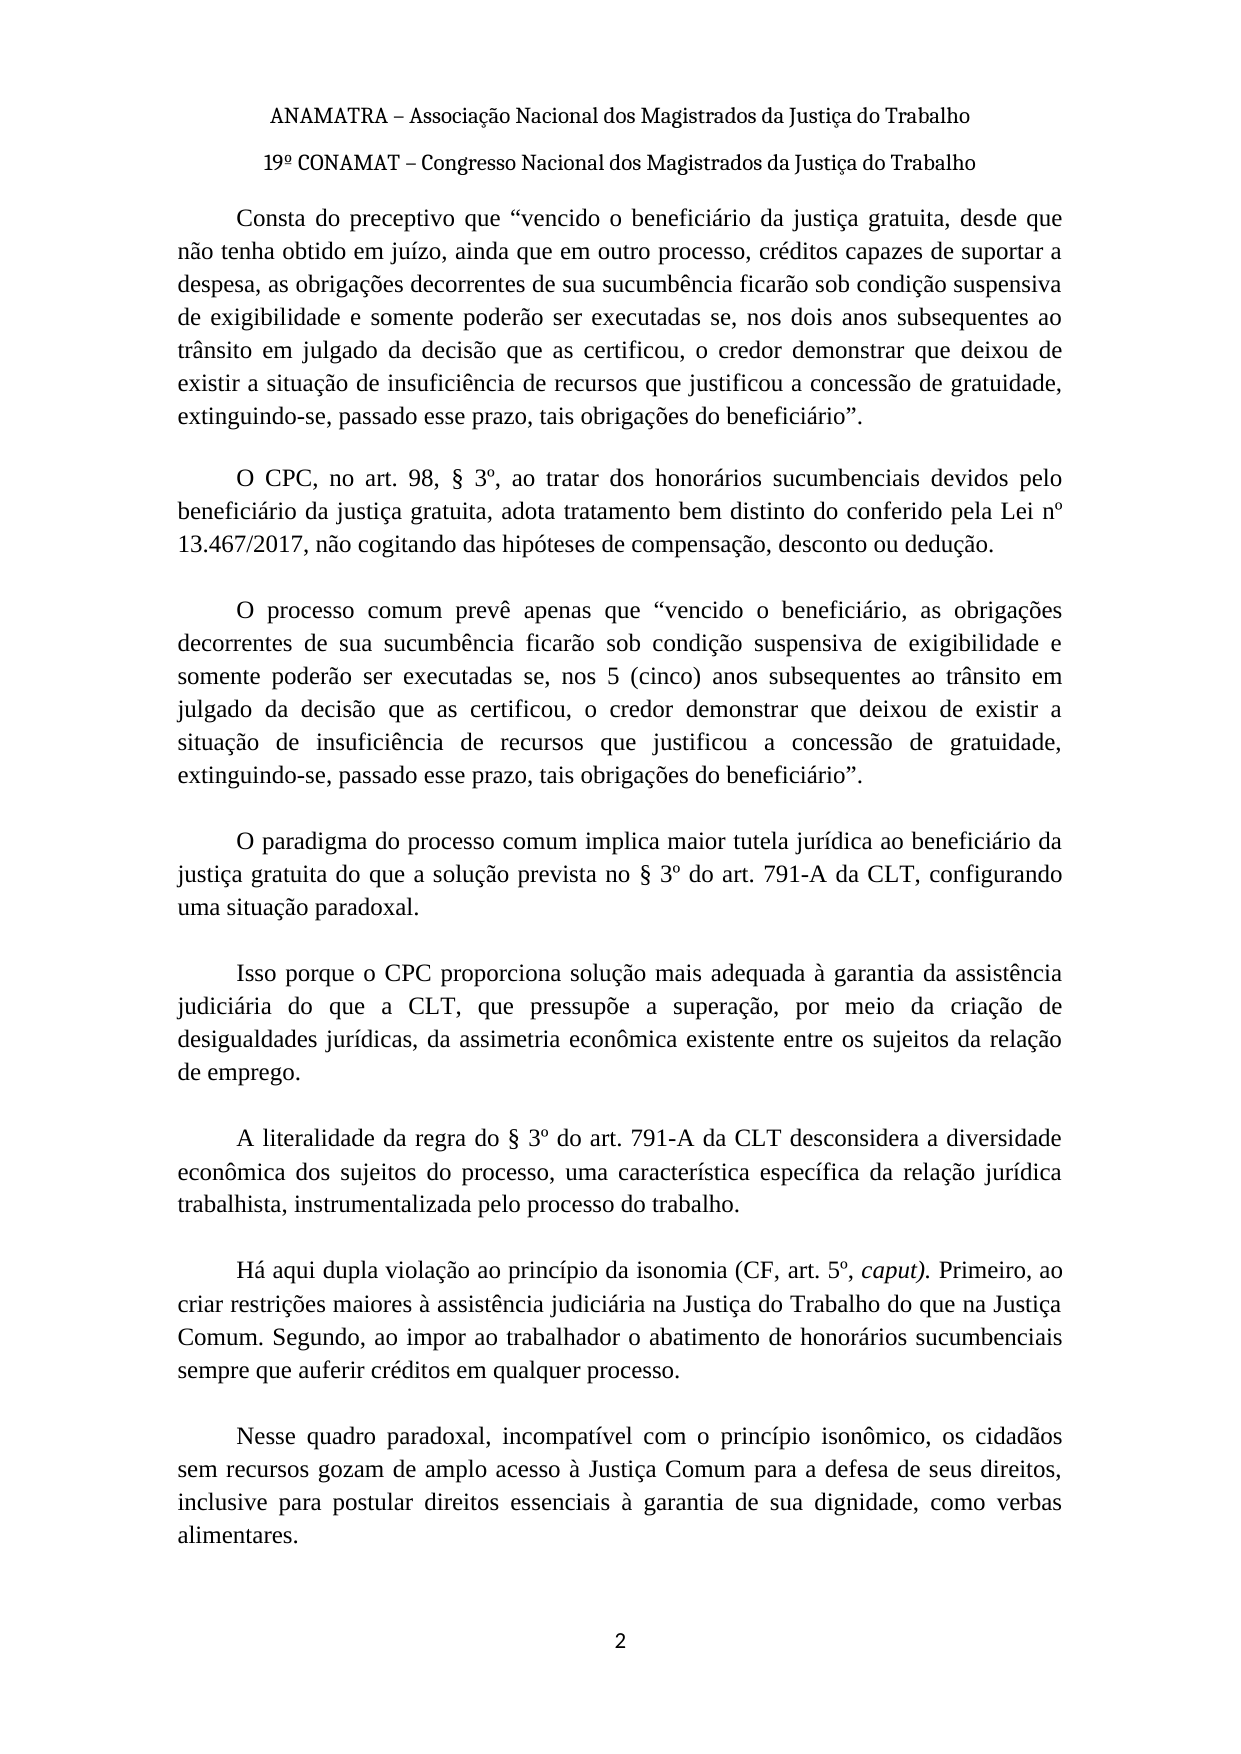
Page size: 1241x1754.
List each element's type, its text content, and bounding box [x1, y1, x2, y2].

text O CPC, no art. 98, § 3º, ao tratar dos honorários sucumbenciais devidos pelo beneficiário da justiça gratuita, adota tratamento bem distinto do conferido pela Lei nº 13.467/2017, não cogitando das hipóteses de compensação, desconto ou dedução. [177, 463, 1063, 558]
text Nesse quadro paradoxal, incompatível com o princípio isonômico, os cidadãos sem recursos gozam de amplo acesso à Justiça Comum para a defesa de seus direitos, inclusive para postular direitos essenciais à garantia de sua dignidade, como verbas alimentares. [177, 1421, 1063, 1548]
text Há aqui dupla violação ao princípio da isonomia (CF, art. 5º, caput). Primeiro, ao criar restrições maiores à assistência judiciária na Justiça do Trabalho do que na Justiça Comum. Segundo, ao impor ao trabalhador o abatimento de honorários sucumbenciais sempre que auferir créditos em qualquer processo. [177, 1256, 1063, 1383]
text O paradigma do processo comum implica maior tutela jurídica ao beneficiário da justiça gratuita do que a solução prevista no § 3º do art. 791-A da CLT, configurando uma situação paradoxal. [177, 826, 1063, 921]
text O processo comum prevê apenas que “vencido o beneficiário, as obrigações decorrentes de sua sucumbência ficarão sob condição suspensiva de exigibilidade e somente poderão ser executadas se, nos 5 (cinco) anos subsequentes ao trânsito em julgado da decisão que as certificou, o credor demonstrar que deixou de existir a situação de insuficiência de recursos que justificou a concessão de gratuidade, extinguindo-se, passado esse prazo, tais obrigações do beneficiário”. [177, 595, 1063, 789]
text Consta do preceptivo que “vencido o beneficiário da justiça gratuita, desde que não tenha obtido em juízo, ainda que em outro processo, créditos capazes de suportar a despesa, as obrigações decorrentes de sua sucumbência ficarão sob condição suspensiva de exigibilidade e somente poderão ser executadas se, nos dois anos subsequentes ao trânsito em julgado da decisão que as certificou, o credor demonstrar que deixou de existir a situação de insuficiência de recursos que justificou a concessão de gratuidade, extinguindo-se, passado esse prazo, tais obrigações do beneficiário”. [177, 203, 1063, 430]
text A literalidade da regra do § 3º do art. 791-A da CLT desconsidera a diversidade econômica dos sujeitos do processo, uma característica específica da relação jurídica trabalhista, instrumentalizada pelo processo do trabalho. [177, 1123, 1063, 1218]
text Isso porque o CPC proporciona solução mais adequada à garantia da assistência judiciária do que a CLT, que pressupõe a superação, por meio da criação de desigualdades jurídicas, da assimetria econômica existente entre os sujeitos da relação de emprego. [177, 958, 1063, 1086]
